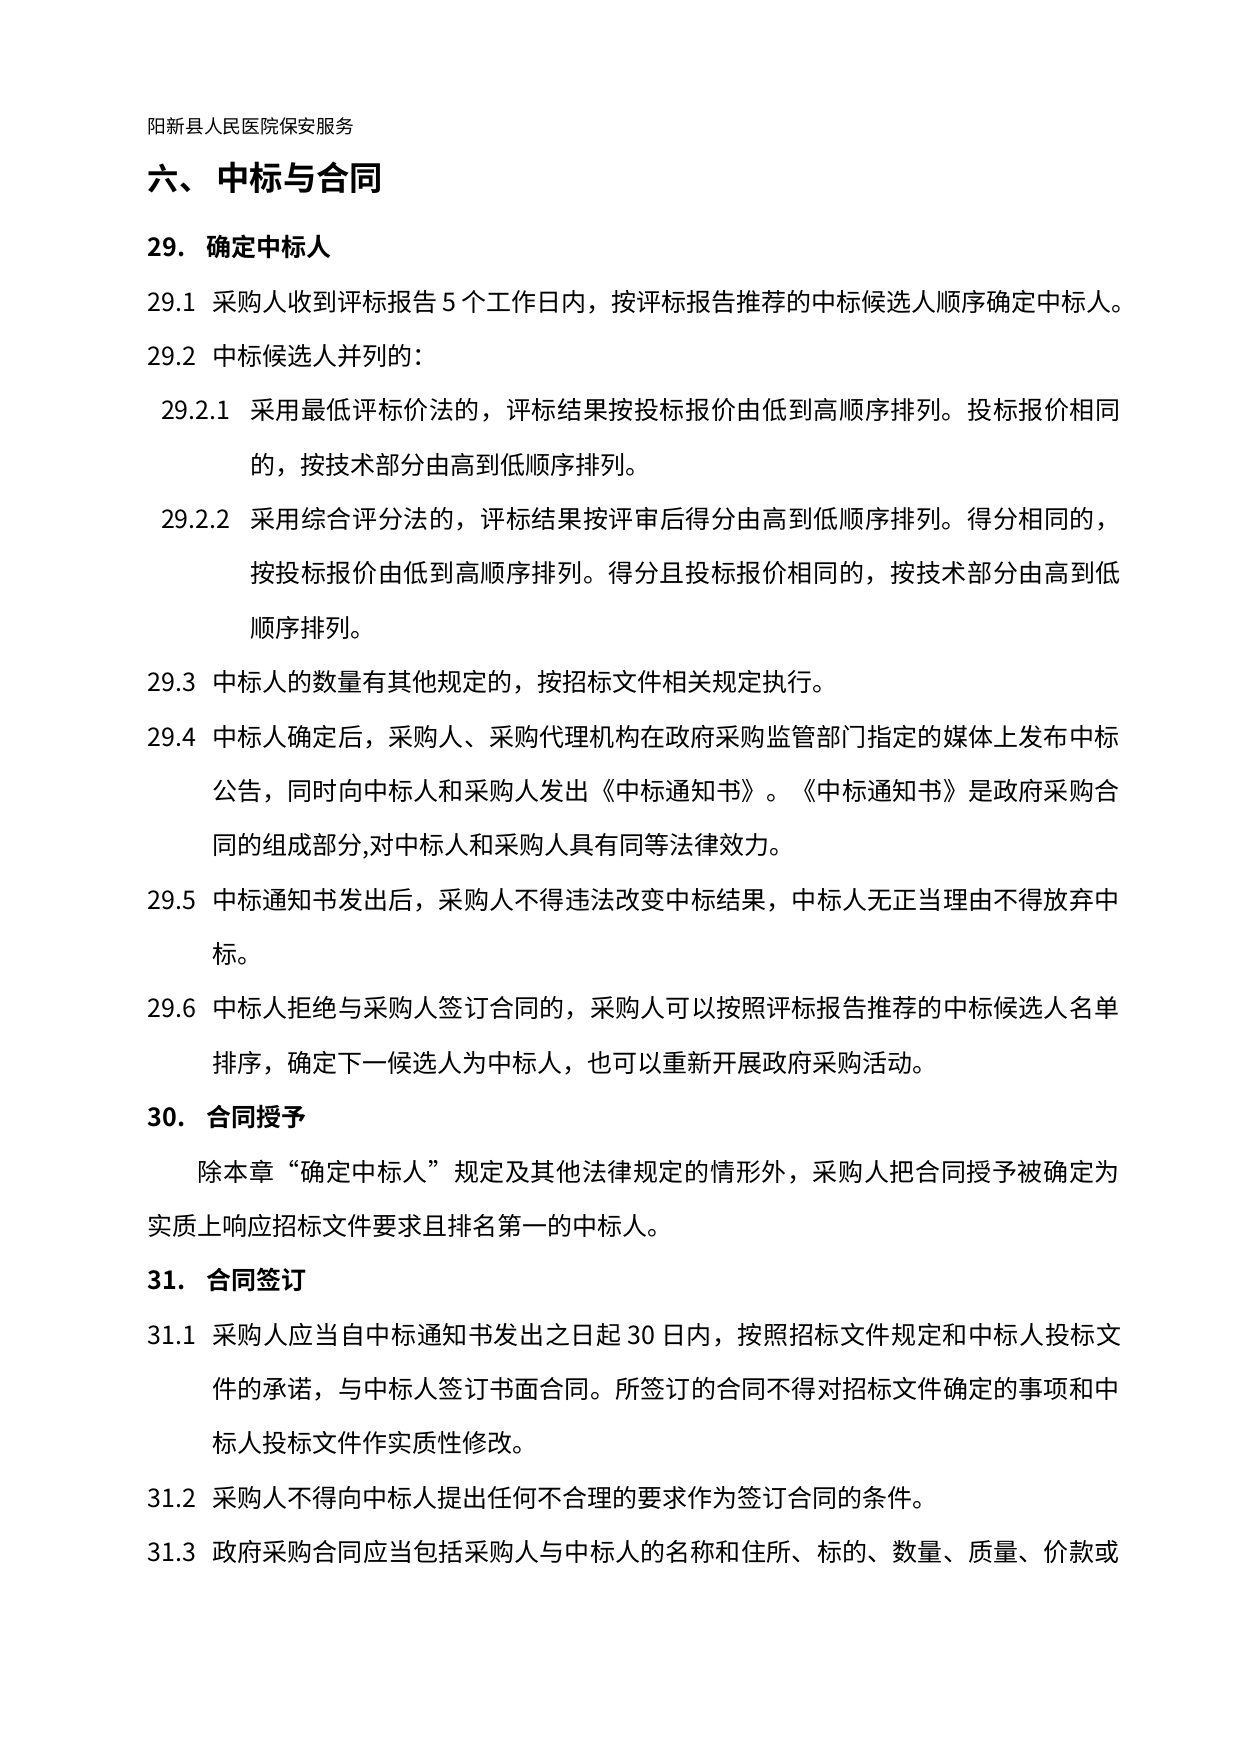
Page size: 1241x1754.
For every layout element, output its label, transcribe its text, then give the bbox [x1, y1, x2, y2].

list 合同授予 [148, 1098, 1122, 1134]
list 采用综合评分法的，评标结果按评审后得分由高到低顺序排列。得分相同的，按投标报价由低到高顺序排列。得分且投标报价相同的，按技术部分由高到低顺序排列。 [161, 499, 1122, 644]
list 采购人不得向中标人提出任何不合理的要求作为签订合同的条件。 [148, 1478, 1122, 1514]
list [148, 1533, 1122, 1569]
list 中标通知书发出后，采购人不得违法改变中标结果，中标人无正当理由不得放弃中标。 [148, 880, 1122, 971]
list 确定中标人 [148, 228, 1122, 264]
list 采购人应当自中标通知书发出之日起30日内，按照招标文件规定和中标人投标文件的承诺，与中标人签订书面合同。所签订的合同不得对招标文件确定的事项和中标人投标文件作实质性修改。 [148, 1315, 1122, 1460]
list 采购人收到评标报告5个工作日内，按评标报告推荐的中标候选人顺序确定中标人。 [148, 282, 1122, 318]
list 中标候选人并列的： [148, 336, 1122, 373]
list 合同签订 [148, 1261, 1122, 1297]
list 中标人的数量有其他规定的，按招标文件相关规定执行。 [148, 663, 1122, 699]
subtitle 中标与合同 [148, 151, 1122, 199]
text 除本章“确定中标人”规定及其他法律规定的情形外，采购人把合同授予被确定为实质上响应招标文件要求且排名第一的中标人。 [148, 1152, 1122, 1243]
list 中标人确定后，采购人、采购代理机构在政府采购监管部门指定的媒体上发布中标公告，同时向中标人和采购人发出《中标通知书》。《中标通知书》是政府采购合同的组成部分,对中标人和采购人具有同等法律效力。 [148, 717, 1122, 862]
list 中标人拒绝与采购人签订合同的，采购人可以按照评标报告推荐的中标候选人名单排序，确定下一候选人为中标人，也可以重新开展政府采购活动。 [148, 989, 1122, 1079]
list 采用最低评标价法的，评标结果按投标报价由低到高顺序排列。投标报价相同的，按技术部分由高到低顺序排列。 [161, 391, 1122, 481]
